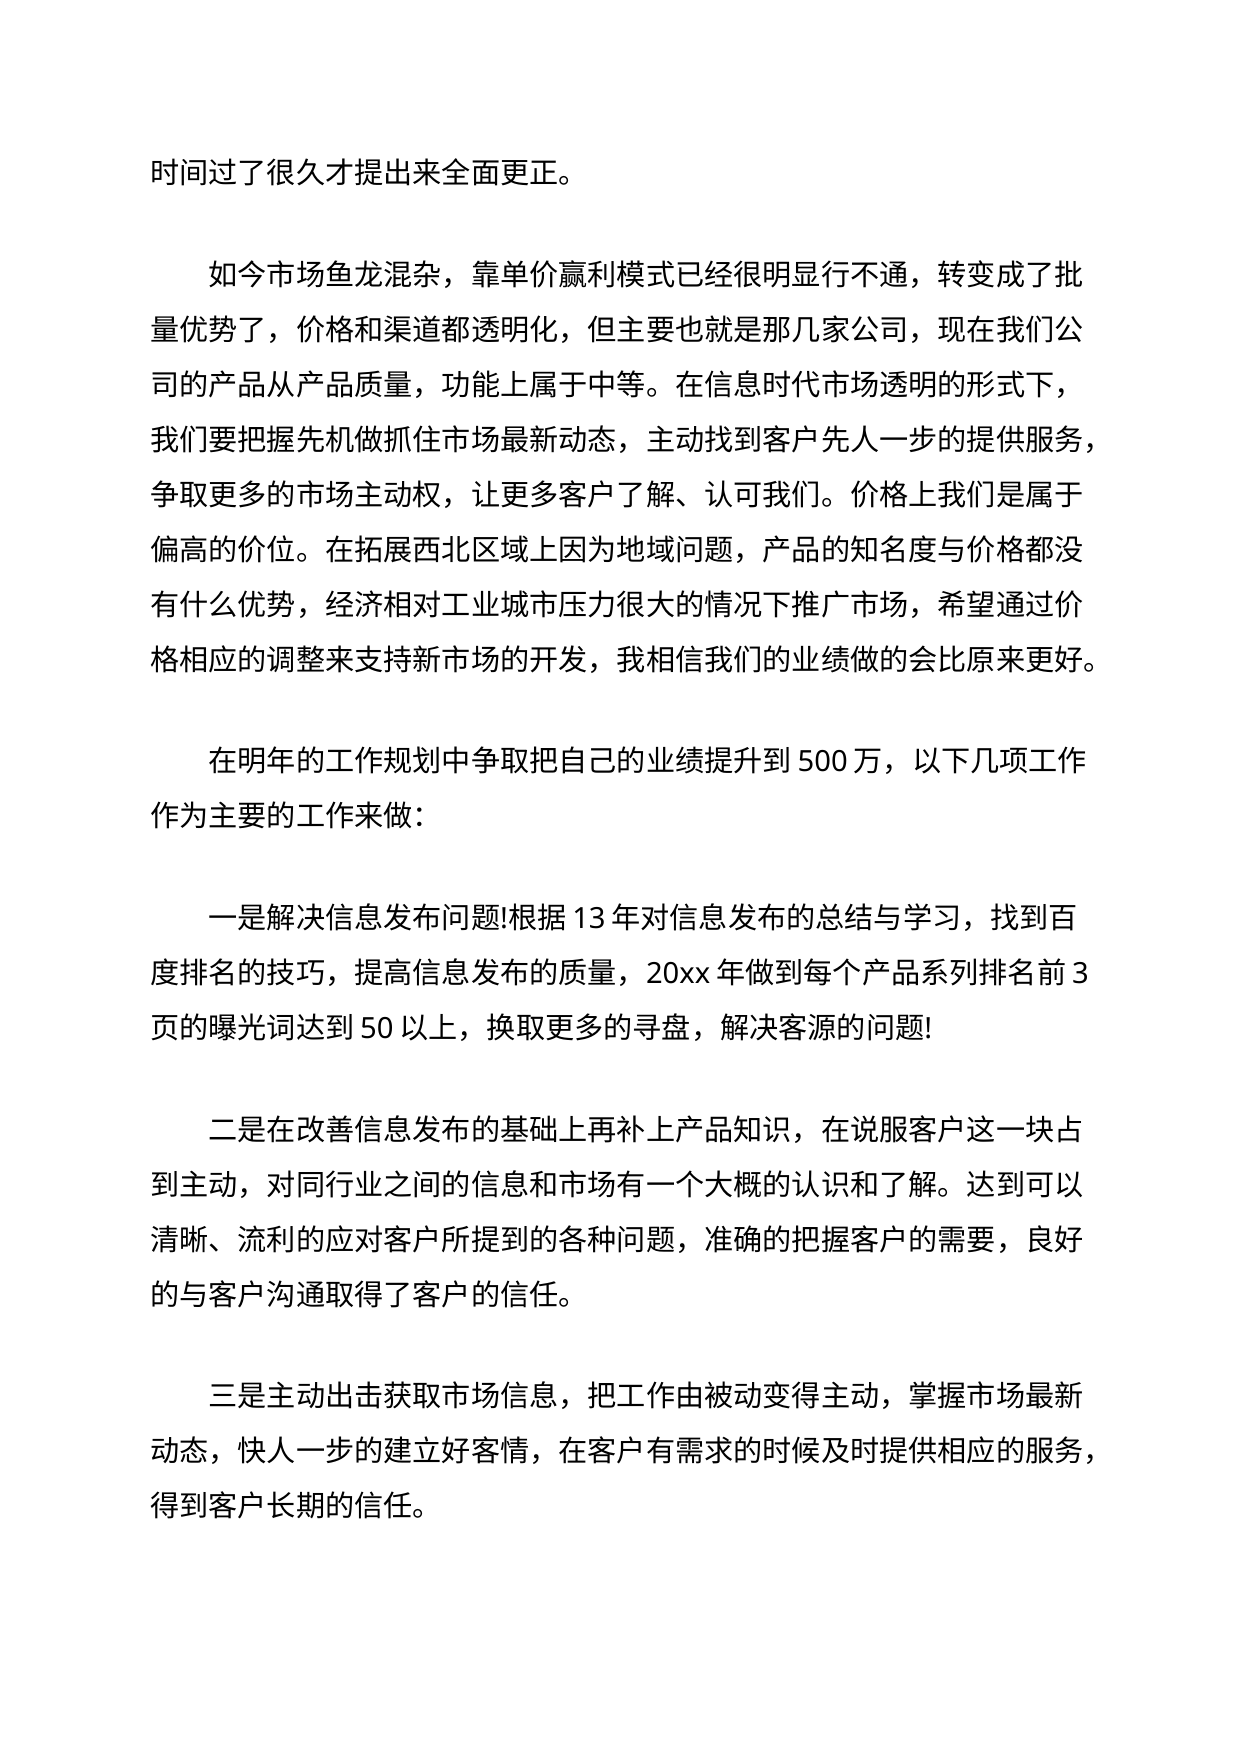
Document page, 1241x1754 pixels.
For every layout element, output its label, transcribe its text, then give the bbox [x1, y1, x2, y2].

text 一是解决信息发布问题!根据13年对信息发布的总结与学习，找到百度排名的技巧，提高信息发布的质量，20xx年做到每个产品系列排名前3页的曝光词达到50以上，换取更多的寻盘，解决客源的问题! [150, 894, 1090, 1047]
text 在明年的工作规划中争取把自己的业绩提升到500万，以下几项工作作为主要的工作来做： [150, 738, 1090, 835]
text 如今市场鱼龙混杂，靠单价赢利模式已经很明显行不通，转变成了批量优势了，价格和渠道都透明化，但主要也就是那几家公司，现在我们公司的产品从产品质量，功能上属于中等。在信息时代市场透明的形式下，我们要把握先机做抓住市场最新动态，主动找到客户先人一步的提供服务，争取更多的市场主动权，让更多客户了解、认可我们。价格上我们是属于偏高的价位。在拓展西北区域上因为地域问题，产品的知名度与价格都没有什么优势，经济相对工业城市压力很大的情况下推广市场，希望通过价格相应的调整来支持新市场的开发，我相信我们的业绩做的会比原来更好。 [150, 252, 1090, 678]
text 三是主动出击获取市场信息，把工作由被动变得主动，掌握市场最新动态，快人一步的建立好客情，在客户有需求的时候及时提供相应的服务，得到客户长期的信任。 [150, 1373, 1090, 1525]
text 二是在改善信息发布的基础上再补上产品知识，在说服客户这一块占到主动，对同行业之间的信息和市场有一个大概的认识和了解。达到可以清晰、流利的应对客户所提到的各种问题，准确的把握客户的需要，良好的与客户沟通取得了客户的信任。 [150, 1107, 1090, 1313]
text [150, 150, 1090, 192]
